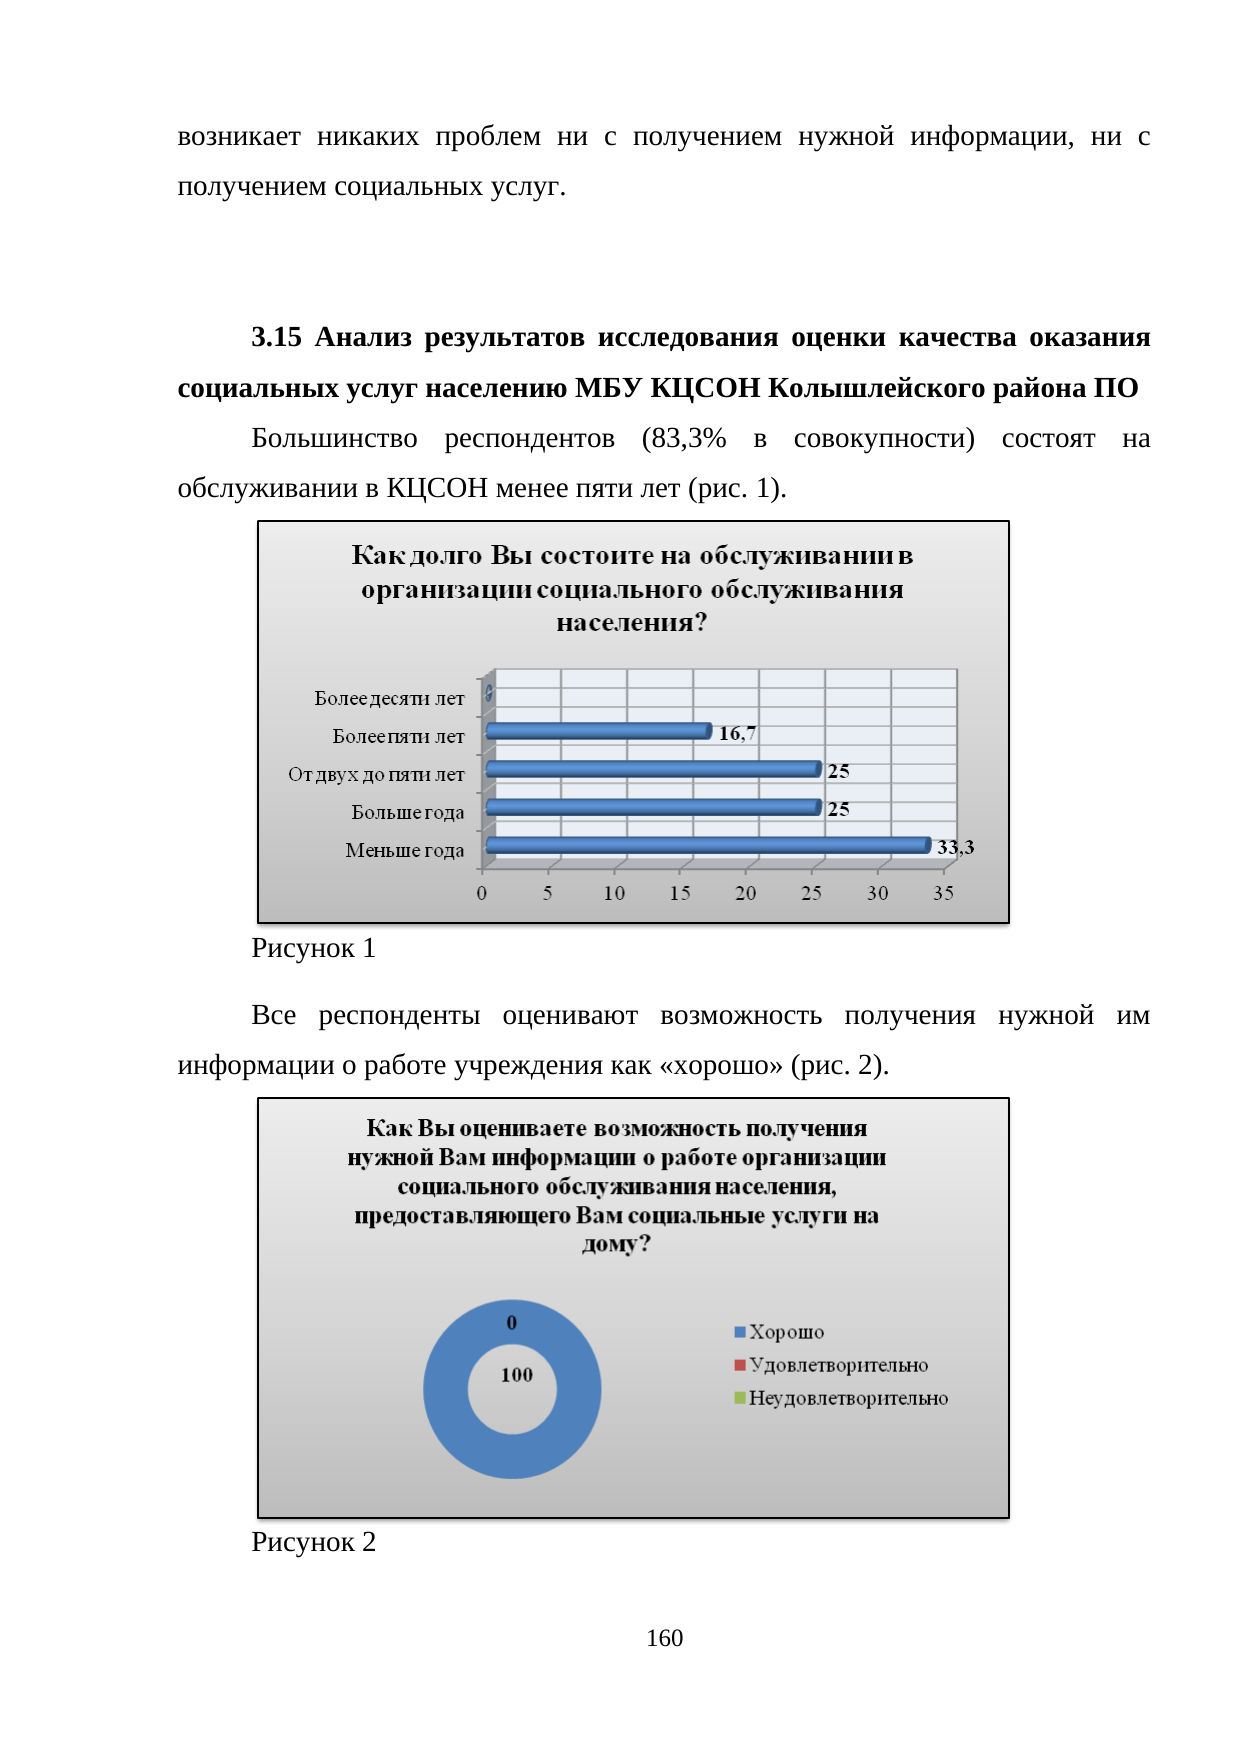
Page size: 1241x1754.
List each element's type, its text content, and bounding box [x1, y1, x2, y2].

picture [251, 520, 1016, 930]
text Все респонденты оценивают возможность получения нужной им информации о работе учреждения как «хорошо» (рис. 2). [177, 997, 1152, 1081]
text Рисунок 1 [177, 930, 1152, 964]
picture [251, 1097, 1016, 1525]
text 3.15 Анализ результатов исследования оценки качества оказания социальных услуг населению МБУ КЦСОН Колышлейского района ПО [177, 319, 1152, 403]
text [177, 118, 1152, 202]
text Большинство респондентов (83,3% в совокупности) состоят на обслуживании в КЦСОН менее пяти лет (рис. 1). [177, 420, 1152, 504]
text Рисунок 2 [177, 1524, 1152, 1558]
